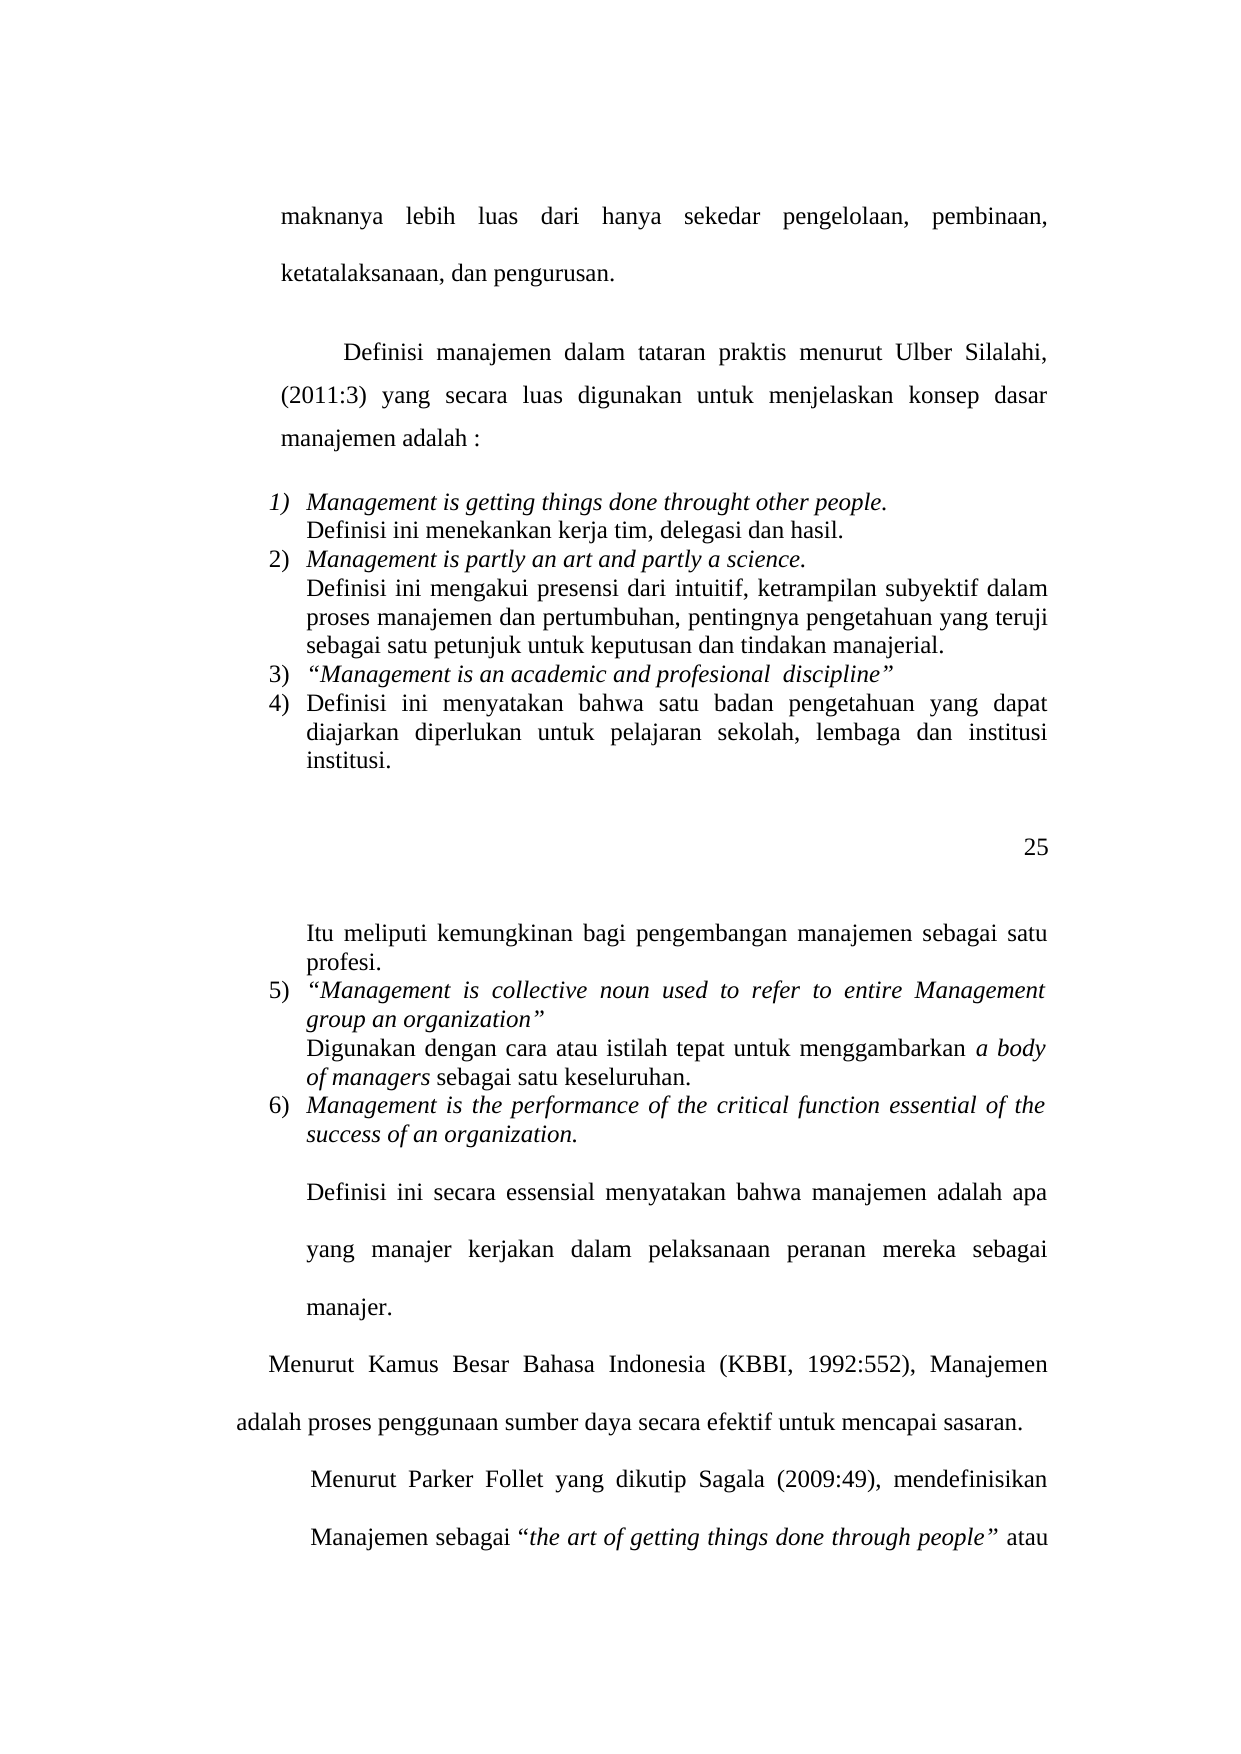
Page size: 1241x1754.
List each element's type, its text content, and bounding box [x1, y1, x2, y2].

list “Management is collective noun used to refer to entire Management group an organization” [268, 976, 1048, 1033]
list Management is partly an art and partly a science. [268, 544, 1078, 573]
list Definisi ini menekankan kerja tim, delegasi dan hasil. [306, 516, 1078, 544]
text Definisi manajemen dalam tataran praktis menurut Ulber Silalahi, (2011:3) yang secara luas digunakan untuk menjelaskan konsep dasar manajemen adalah : [281, 337, 1048, 452]
list “Management is an academic and profesional discipline” [268, 659, 1078, 688]
list Management is the performance of the critical function essential of the success of an organization. [268, 1091, 1048, 1148]
list Itu meliputi kemungkinan bagi pengembangan manajemen sebagai satu profesi. [306, 918, 1048, 976]
list Definisi ini mengakui presensi dari intuitif, ketrampilan subyektif dalam proses manajemen dan pertumbuhan, pentingnya pengetahuan yang teruji sebagai satu petunjuk untuk keputusan dan tindakan manajerial. [306, 573, 1048, 659]
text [310, 1464, 1048, 1551]
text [281, 201, 1048, 287]
text Menurut Kamus Besar Bahasa Indonesia (KBBI, 1992:552), Manajemen adalah proses penggunaan sumber daya secara efektif untuk mencapai sasaran. [236, 1349, 1048, 1436]
list Definisi ini secara essensial menyatakan bahwa manajemen adalah apa yang manajer kerjakan dalam pelaksanaan peranan mereka sebagai manajer. [306, 1177, 1048, 1321]
list Management is getting things done throught other people. [268, 487, 1078, 516]
list Digunakan dengan cara atau istilah tepat untuk menggambarkan a body of managers sebagai satu keseluruhan. [306, 1033, 1048, 1091]
list 25 [306, 832, 1048, 861]
list Definisi ini menyatakan bahwa satu badan pengetahuan yang dapat diajarkan diperlukan untuk pelajaran sekolah, lembaga dan institusi institusi. [268, 688, 1048, 774]
